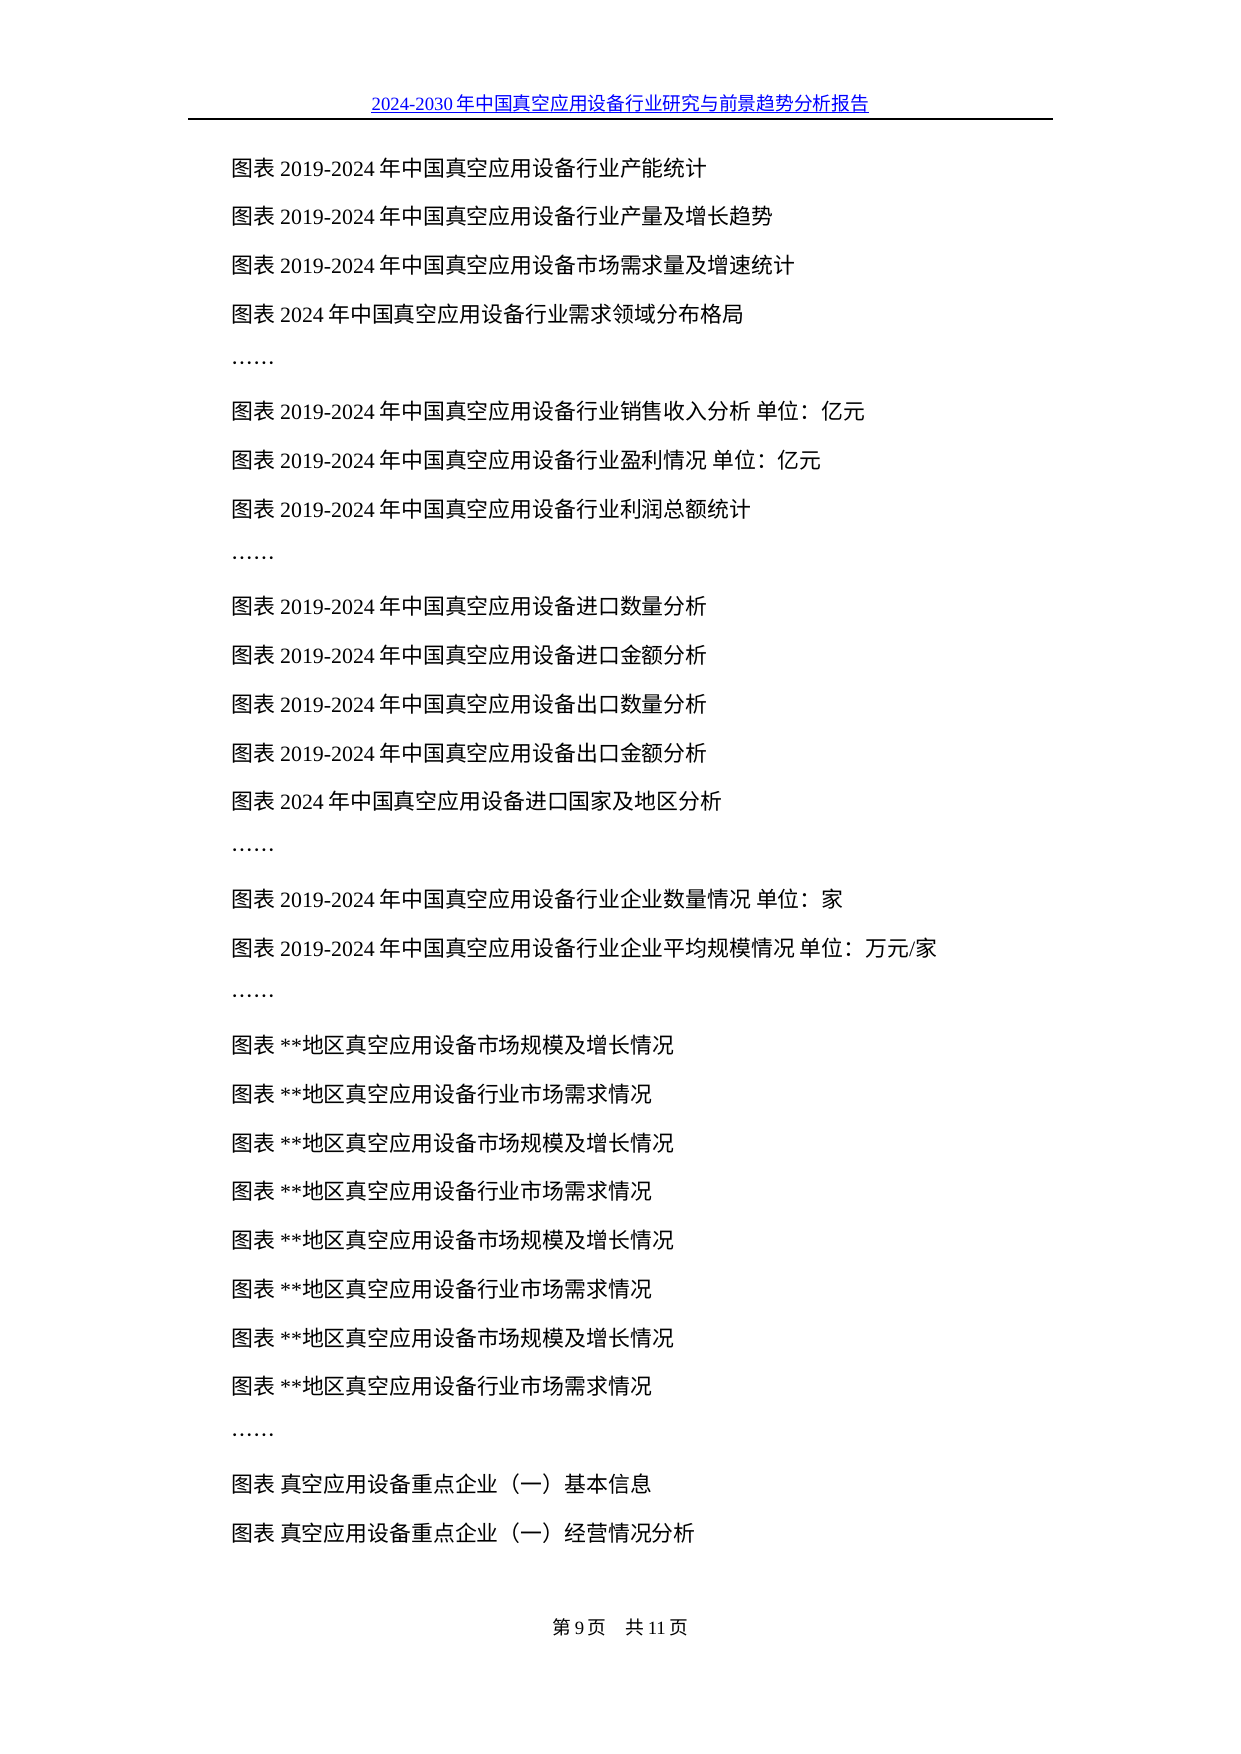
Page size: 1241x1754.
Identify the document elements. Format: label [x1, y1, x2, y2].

text [187, 150, 1053, 1548]
